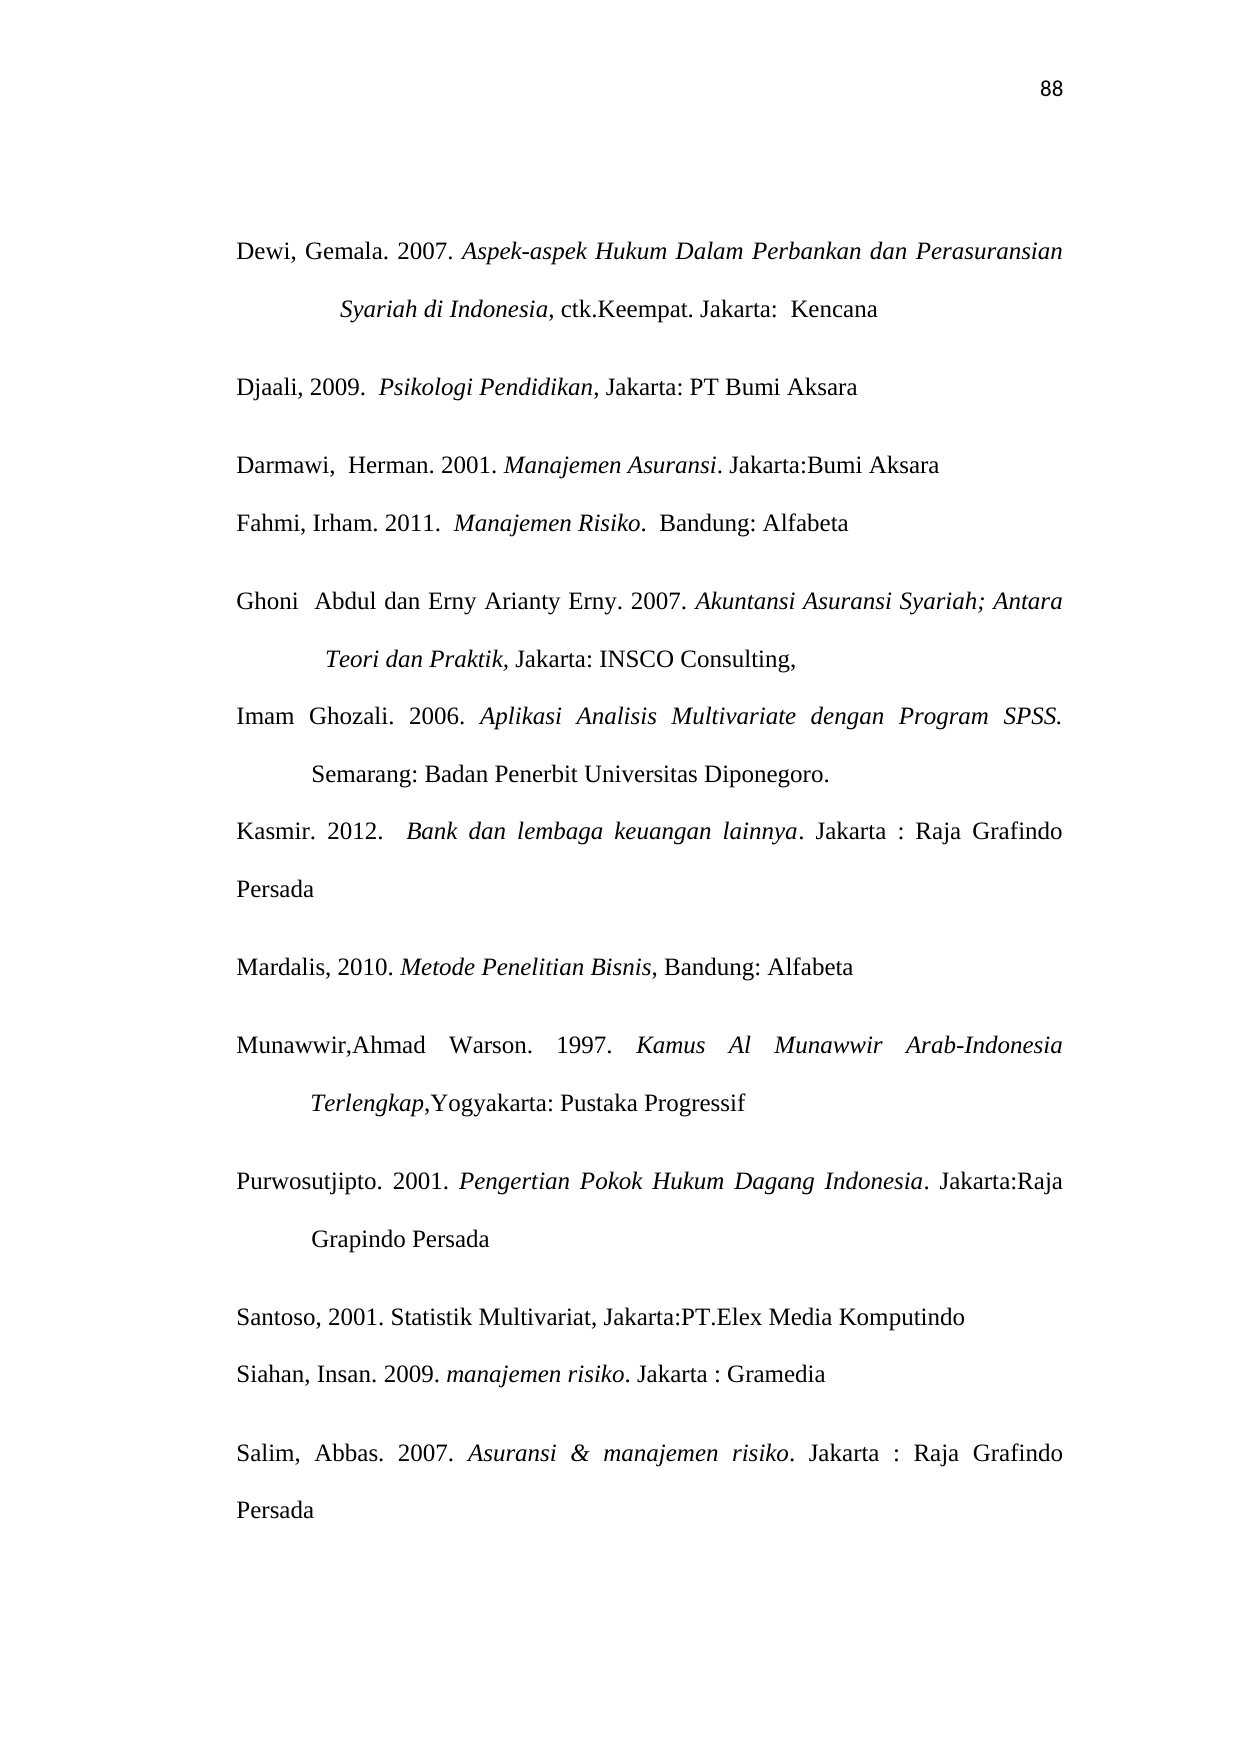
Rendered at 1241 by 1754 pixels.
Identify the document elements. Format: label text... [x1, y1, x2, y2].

text Santoso, 2001. Statistik Multivariat, Jakarta:PT.Elex Media Komputindo [236, 1302, 1063, 1331]
text Imam Ghozali. 2006. Aplikasi Analisis Multivariate dengan Program SPSS. Semarang: Badan Penerbit Universitas Diponegoro. [236, 701, 1063, 787]
text Mardalis, 2010. Metode Penelitian Bisnis, Bandung: Alfabeta [236, 952, 1063, 981]
text Kasmir. 2012. Bank dan lembaga keuangan lainnya. Jakarta : Raja Grafindo Persada [236, 816, 1063, 902]
text Salim, Abbas. 2007. Asuransi & manajemen risiko. Jakarta : Raja Grafindo Persada [236, 1438, 1063, 1524]
text Fahmi, Irham. 2011. Manajemen Risiko. Bandung: Alfabeta [236, 508, 1063, 537]
text Purwosutjipto. 2001. Pengertian Pokok Hukum Dagang Indonesia. Jakarta:Raja Grapindo Persada [236, 1166, 1063, 1252]
text Darmawi, Herman. 2001. Manajemen Asuransi. Jakarta:Bumi Aksara [236, 450, 1063, 479]
text Siahan, Insan. 2009. manajemen risiko. Jakarta : Gramedia [236, 1359, 1063, 1388]
text Djaali, 2009. Psikologi Pendidikan, Jakarta: PT Bumi Aksara [236, 372, 1063, 401]
text Ghoni Abdul dan Erny Arianty Erny. 2007. Akuntansi Asuransi Syariah; Antara Teori dan Praktik, Jakarta: INSCO Consulting, [236, 586, 1063, 672]
text Dewi, Gemala. 2007. Aspek-aspek Hukum Dalam Perbankan dan Perasuransian Syariah di Indonesia, ctk.Keempat. Jakarta: Kencana [236, 236, 1063, 322]
text Munawwir,Ahmad Warson. 1997. Kamus Al Munawwir Arab-Indonesia Terlengkap,Yogyakarta: Pustaka Progressif [236, 1030, 1063, 1117]
